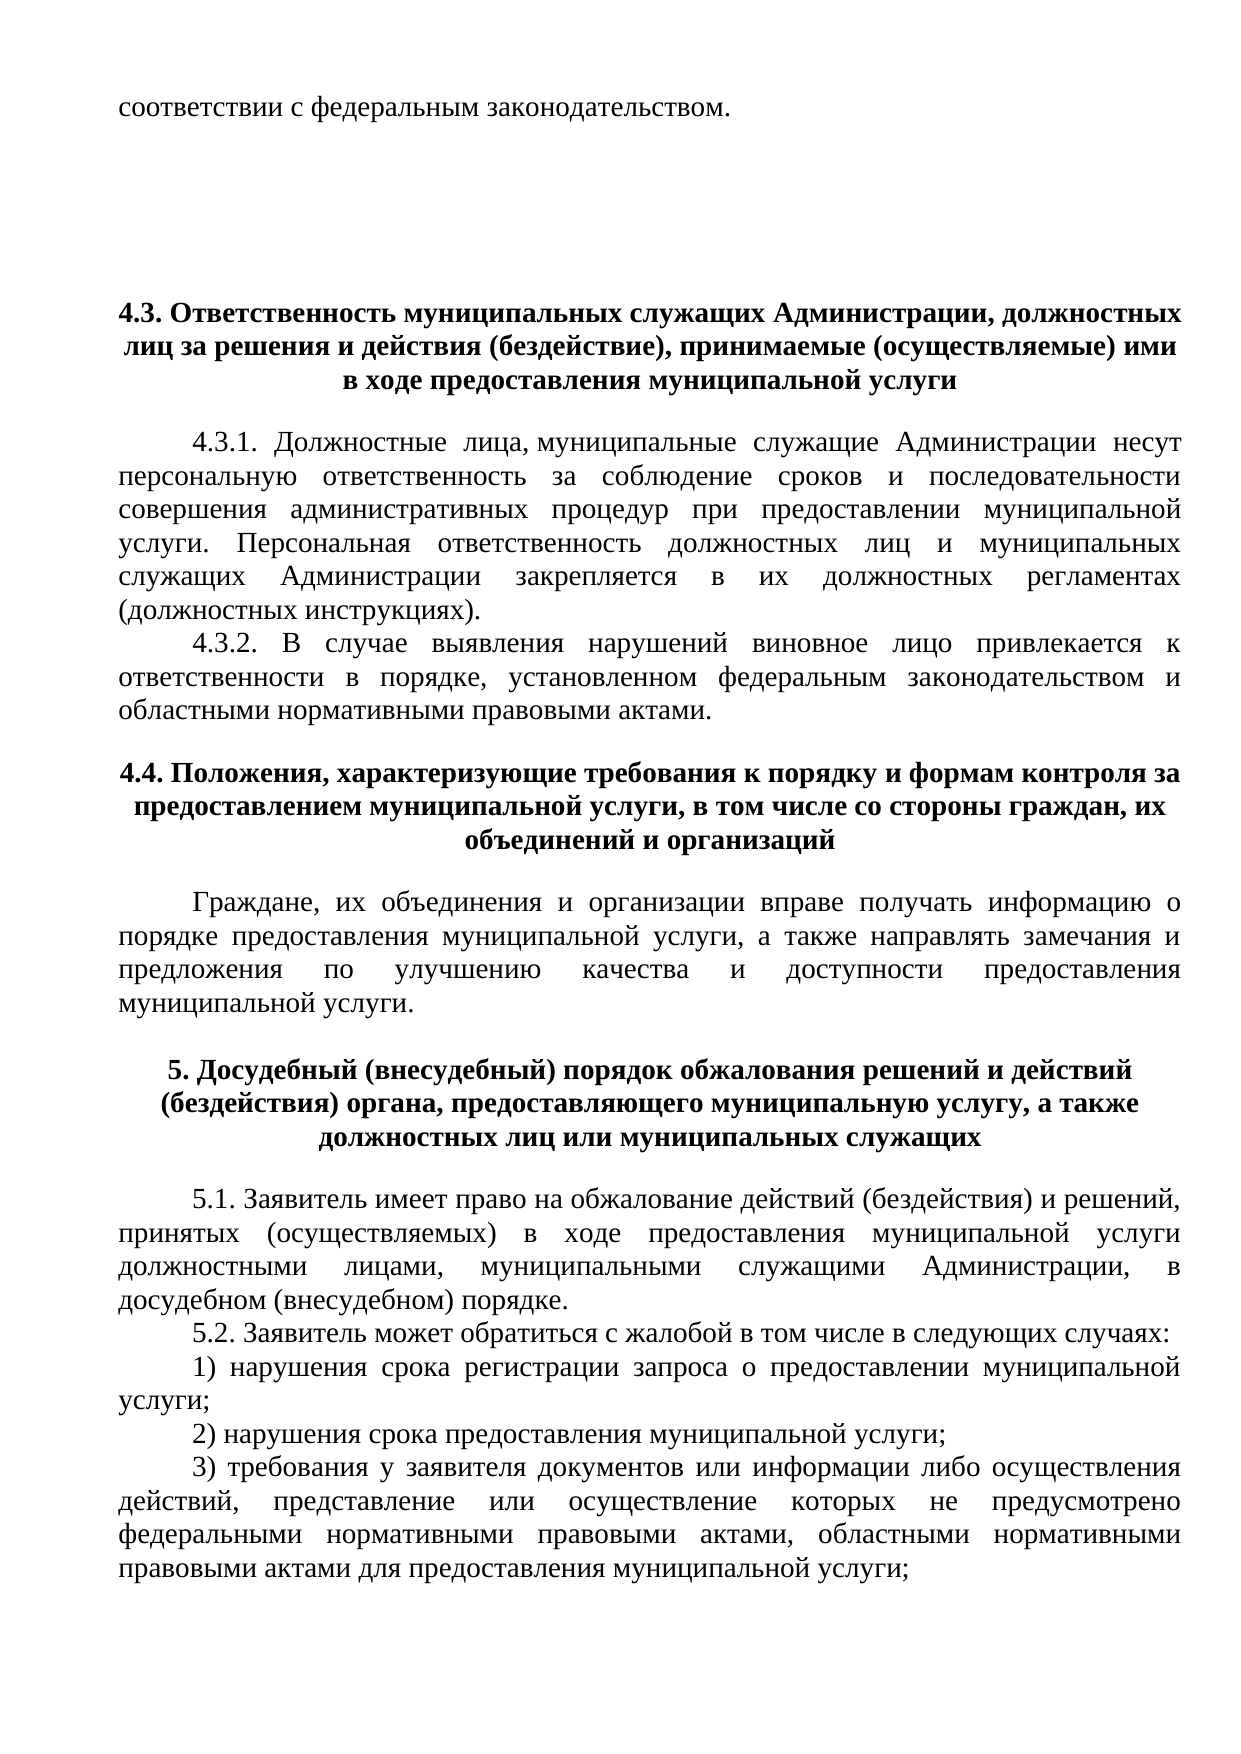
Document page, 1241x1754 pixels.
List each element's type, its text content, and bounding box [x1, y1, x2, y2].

text 5.1. Заявитель имеет право на обжалование действий (бездействия) и решений, принятых (осуществляемых) в ходе предоставления муниципальной услуги должностными лицами, муниципальными служащими Администрации, в досудебном (внесудебном) порядке. [118, 1181, 1182, 1315]
text 5.2. Заявитель может обратиться с жалобой в том числе в следующих случаях: [118, 1315, 1182, 1349]
text 4.3.1. Должностные лица, муниципальные служащие Администрации несут персональную ответственность за соблюдение сроков и последовательности совершения административных процедур при предоставлении муниципальной услуги. Персональная ответственность должностных лиц и муниципальных служащих Администрации закрепляется в их должностных регламентах (должностных инструкциях). [118, 424, 1182, 625]
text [118, 89, 1182, 122]
text 3) требования у заявителя документов или информации либо осуществления действий, представление или осуществление которых не предусмотрено федеральными нормативными правовыми актами, областными нормативными правовыми актами для предоставления муниципальной услуги; [118, 1449, 1182, 1584]
text Граждане, их объединения и организации вправе получать информацию о порядке предоставления муниципальной услуги, а также направлять замечания и предложения по улучшению качества и доступности предоставления муниципальной услуги. [118, 884, 1182, 1018]
text 4.3. Ответственность муниципальных служащих Администрации, должностных лиц за решения и действия (бездействие), принимаемые (осуществляемые) ими в ходе предоставления муниципальной услуги [118, 295, 1182, 395]
text 4.4. Положения, характеризующие требования к порядку и формам контроля за предоставлением муниципальной услуги, в том числе со стороны граждан, их объединений и организаций [118, 755, 1182, 855]
text 1) нарушения срока регистрации запроса о предоставлении муниципальной услуги; [118, 1349, 1182, 1416]
text 4.3.2. В случае выявления нарушений виновное лицо привлекается к ответственности в порядке, установленном федеральным законодательством и областными нормативными правовыми актами. [118, 625, 1182, 726]
text 5. Досудебный (внесудебный) порядок обжалования решений и действий (бездействия) органа, предоставляющего муниципальную услугу, а также должностных лиц или муниципальных служащих [118, 1052, 1182, 1152]
text 2) нарушения срока предоставления муниципальной услуги; [118, 1416, 1182, 1449]
